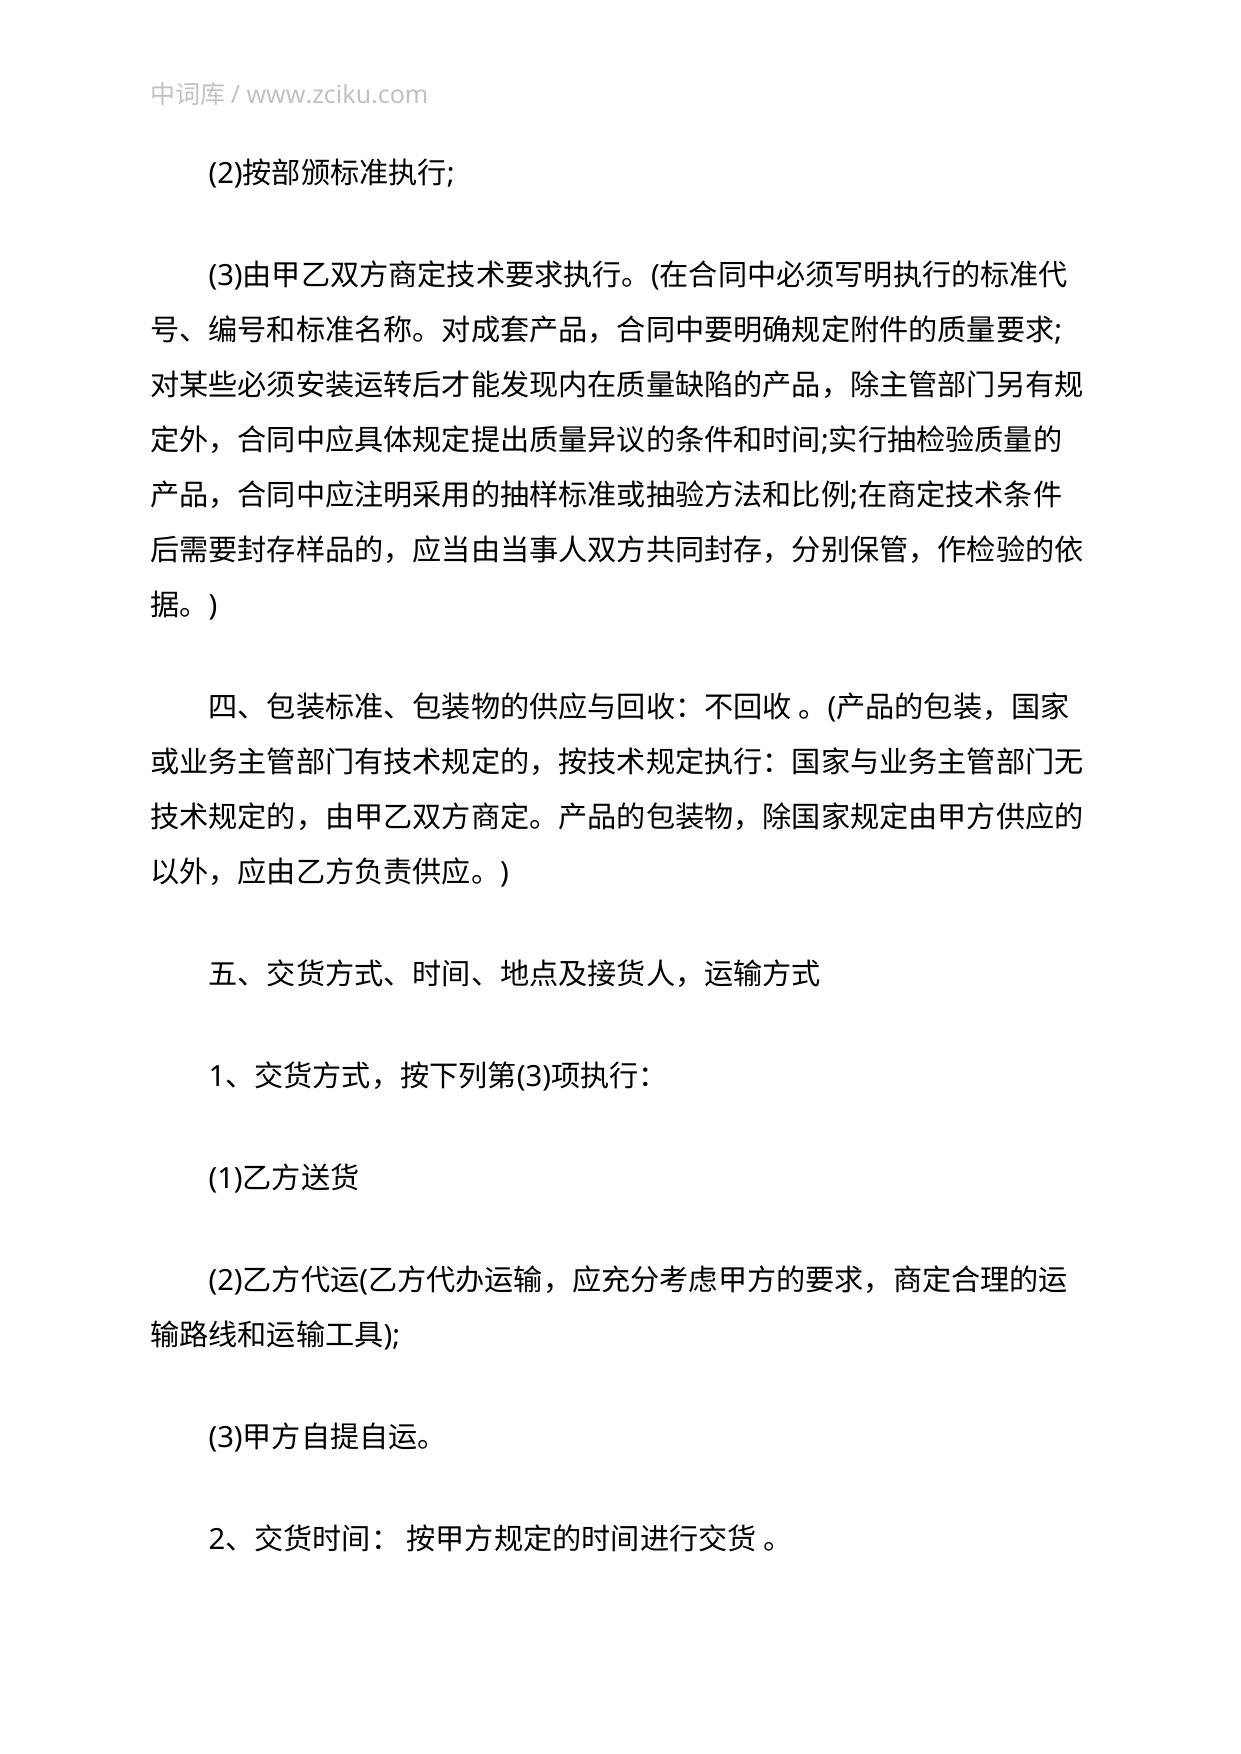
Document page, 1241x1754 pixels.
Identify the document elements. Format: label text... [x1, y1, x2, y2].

text 1、交货方式，按下列第(3)项执行： [150, 1052, 1090, 1095]
text 2、交货时间： 按甲方规定的时间进行交货 。 [150, 1515, 1090, 1558]
text (3)甲方自提自运。 [150, 1413, 1090, 1456]
text (3)由甲乙双方商定技术要求执行。(在合同中必须写明执行的标准代号、编号和标准名称。对成套产品，合同中要明确规定附件的质量要求;对某些必须安装运转后才能发现内在质量缺陷的产品，除主管部门另有规定外，合同中应具体规定提出质量异议的条件和时间;实行抽检验质量的产品，合同中应注明采用的抽样标准或抽验方法和比例;在商定技术条件后需要封存样品的，应当由当事人双方共同封存，分别保管，作检验的依据。) [150, 252, 1090, 624]
text (2)乙方代运(乙方代办运输，应充分考虑甲方的要求，商定合理的运输路线和运输工具); [150, 1256, 1090, 1354]
text 四、包装标准、包装物的供应与回收：不回收 。(产品的包装，国家或业务主管部门有技术规定的，按技术规定执行：国家与业务主管部门无技术规定的，由甲乙双方商定。产品的包装物，除国家规定由甲方供应的以外，应由乙方负责供应。) [150, 684, 1090, 891]
text (1)乙方送货 [150, 1154, 1090, 1197]
text 五、交货方式、时间、地点及接货人，运输方式 [150, 951, 1090, 993]
text (2)按部颁标准执行; [150, 150, 1090, 192]
